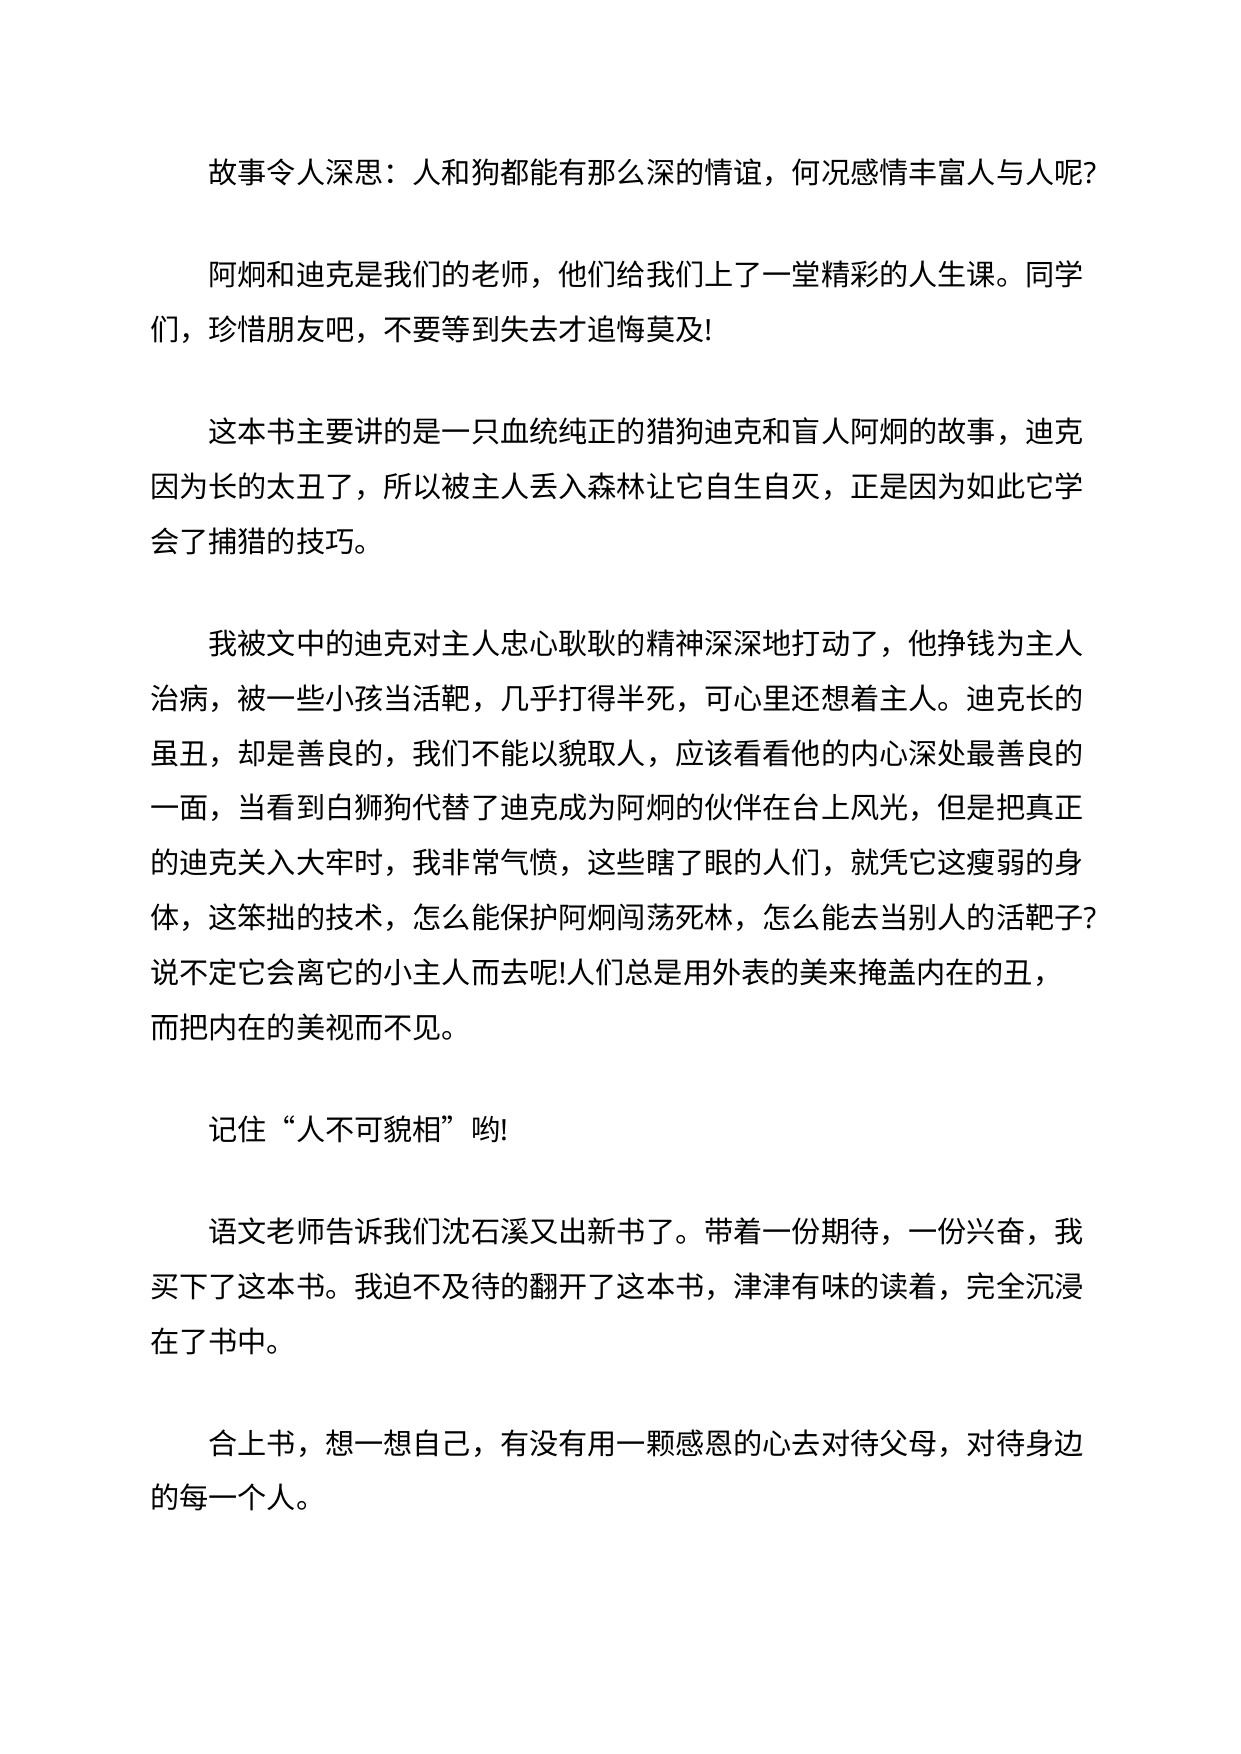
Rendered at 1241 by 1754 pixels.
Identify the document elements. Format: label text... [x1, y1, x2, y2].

text 记住“人不可貌相”哟! [150, 1107, 1090, 1149]
text 阿炯和迪克是我们的老师，他们给我们上了一堂精彩的人生课。同学们，珍惜朋友吧，不要等到失去才追悔莫及! [150, 252, 1090, 349]
text 语文老师告诉我们沈石溪又出新书了。带着一份期待，一份兴奋，我买下了这本书。我迫不及待的翻开了这本书，津津有味的读着，完全沉浸在了书中。 [150, 1209, 1090, 1361]
text 我被文中的迪克对主人忠心耿耿的精神深深地打动了，他挣钱为主人治病，被一些小孩当活靶，几乎打得半死，可心里还想着主人。迪克长的虽丑，却是善良的，我们不能以貌取人，应该看看他的内心深处最善良的一面，当看到白狮狗代替了迪克成为阿炯的伙伴在台上风光，但是把真正的迪克关入大牢时，我非常气愤，这些瞎了眼的人们，就凭它这瘦弱的身体，这笨拙的技术，怎么能保护阿炯闯荡死林，怎么能去当别人的活靶子?说不定它会离它的小主人而去呢!人们总是用外表的美来掩盖内在的丑，而把内在的美视而不见。 [150, 620, 1090, 1047]
text 这本书主要讲的是一只血统纯正的猎狗迪克和盲人阿炯的故事，迪克因为长的太丑了，所以被主人丢入森林让它自生自灭，正是因为如此它学会了捕猎的技巧。 [150, 409, 1090, 561]
text 合上书，想一想自己，有没有用一颗感恩的心去对待父母，对待身边的每一个人。 [150, 1420, 1090, 1517]
text 故事令人深思：人和狗都能有那么深的情谊，何况感情丰富人与人呢? [150, 150, 1090, 192]
